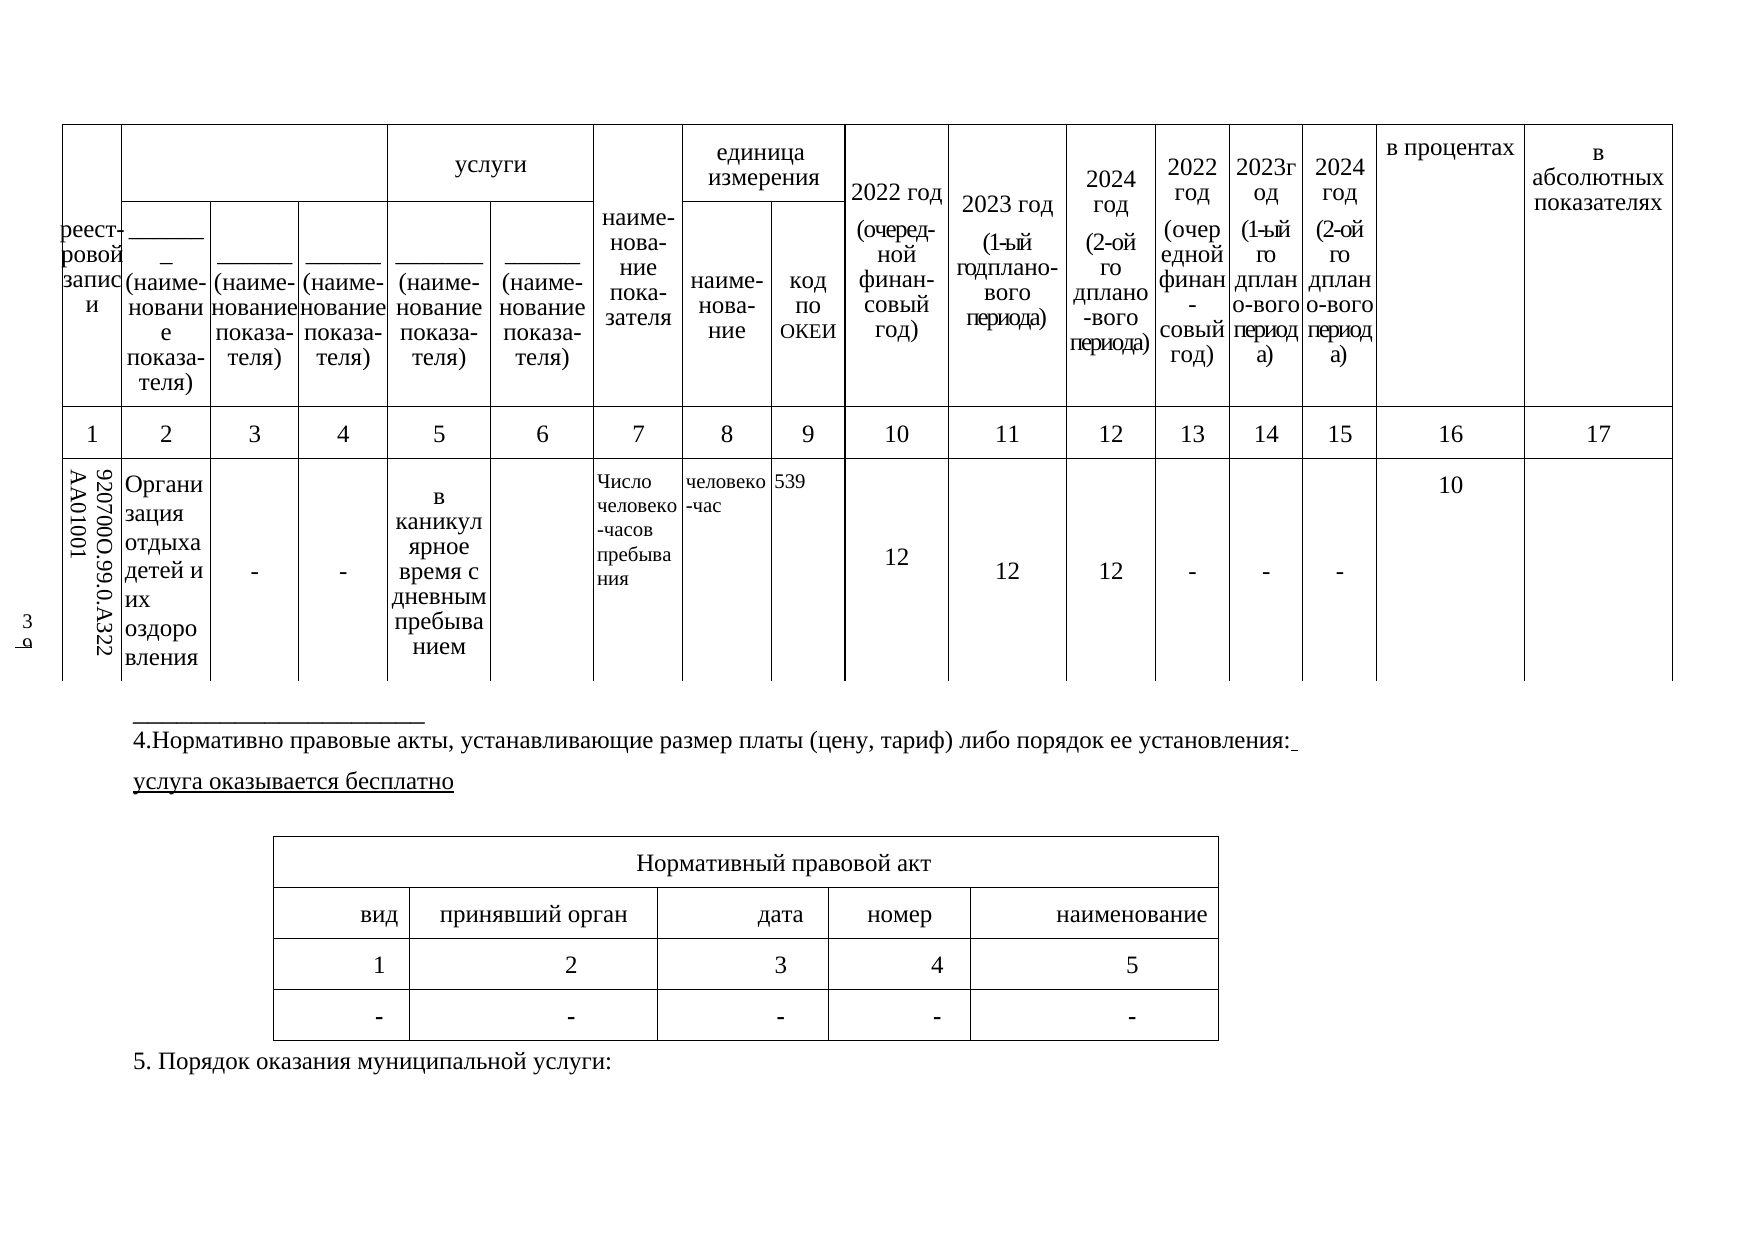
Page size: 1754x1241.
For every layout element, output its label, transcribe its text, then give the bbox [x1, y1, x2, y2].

table_cell 2 [122, 407, 210, 458]
table_cell единица измерения [683, 125, 844, 201]
table_cell 3 [211, 407, 298, 458]
table_cell 2 [410, 939, 657, 989]
table_cell Организация отдыха детей и их оздоровления [122, 459, 210, 681]
table_cell человеко-час [683, 459, 771, 681]
table_cell 2022 год (очеред-ной финан-совый год) [846, 125, 948, 406]
table_cell 15 [1303, 407, 1376, 458]
table_cell 13 [1156, 407, 1229, 458]
table_cell наиме-нова-ние пока-зателя [594, 125, 682, 406]
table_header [388, 125, 593, 201]
table_cell код по ОКЕИ [772, 202, 844, 406]
table_cell 3 [658, 939, 828, 989]
table_cell 2024 год (2-ой годплано-вого периода) [1303, 125, 1376, 406]
table_cell принявший орган [410, 888, 657, 938]
table_cell - [274, 990, 409, 1040]
table_cell - [410, 990, 657, 1040]
table_cell вид [274, 888, 409, 938]
table_cell _______ (наиме-нование показа-теля) [122, 202, 210, 406]
table_cell наиме-нова-ние [683, 202, 771, 406]
table_cell 2022 год (очередной финан-совый год) [1156, 125, 1229, 406]
table_cell ______ (наиме-нование показа-теля) [491, 202, 593, 406]
table_cell [1525, 459, 1672, 681]
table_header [63, 125, 121, 406]
table_cell 9 [772, 407, 844, 458]
table_cell 539 [772, 459, 844, 681]
table_cell 4 [829, 939, 970, 989]
table_cell 2023 год (1-ый годплано-вого периода) [949, 125, 1066, 406]
table_cell 12 [846, 459, 948, 681]
text 4.Нормативно правовые акты, устанавливающие размер платы (цену, тариф) либо порядок ее установления: [59, 725, 1695, 754]
table_cell - [971, 990, 1218, 1040]
table_cell _______ (наиме-нование показа-теля) [388, 202, 490, 406]
table_cell наименование [971, 888, 1218, 938]
table_cell 5 [388, 407, 490, 458]
table_cell 12 [949, 459, 1066, 681]
table_cell 12 [1067, 407, 1155, 458]
table_cell - [299, 459, 387, 681]
table_cell - [211, 459, 298, 681]
text ____________________ [59, 700, 1695, 725]
table_cell 1 [63, 407, 121, 458]
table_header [122, 125, 387, 201]
table_cell 10 [1377, 459, 1524, 681]
table_cell 4 [299, 407, 387, 458]
table_cell 11 [949, 407, 1066, 458]
table_cell дата [658, 888, 828, 938]
table_cell 17 [1525, 407, 1672, 458]
table_cell 8 [683, 407, 771, 458]
table_cell ______ (наиме-нование показа-теля) [211, 202, 298, 406]
table_cell 5 [971, 939, 1218, 989]
table_cell 2023год (1-ый годплано-вого периода) [1230, 125, 1302, 406]
table_cell в процентах [1377, 125, 1524, 406]
table_cell 6 [491, 407, 593, 458]
table_cell 1 [274, 939, 409, 989]
table_cell 16 [1377, 407, 1524, 458]
table_cell в абсолютных показателях [1525, 125, 1672, 406]
table_cell - [1156, 459, 1229, 681]
table_cell - [1230, 459, 1302, 681]
table_cell 2024 год (2-ой годплано-вого периода) [1067, 125, 1155, 406]
text услуга оказывается бесплатно [59, 766, 1695, 795]
table_header Нормативный правовой акт [274, 837, 1218, 887]
table_cell в каникулярное время с дневным пребыванием [388, 459, 490, 681]
table_cell 10 [846, 407, 948, 458]
table_cell 7 [594, 407, 682, 458]
table_cell ______ (наиме-нование показа-теля) [299, 202, 387, 406]
table_cell номер [829, 888, 970, 938]
table_cell 920700О.99.0.АЗ22АА01001 [63, 459, 121, 681]
table_cell - [1303, 459, 1376, 681]
table_cell [491, 459, 593, 681]
table_cell - [658, 990, 828, 1040]
table_cell 14 [1230, 407, 1302, 458]
table_cell 12 [1067, 459, 1155, 681]
table_cell Число человеко-часов пребывания [594, 459, 682, 681]
text 5. Порядок оказания муниципальной услуги: [59, 1041, 1695, 1075]
table_cell - [829, 990, 970, 1040]
